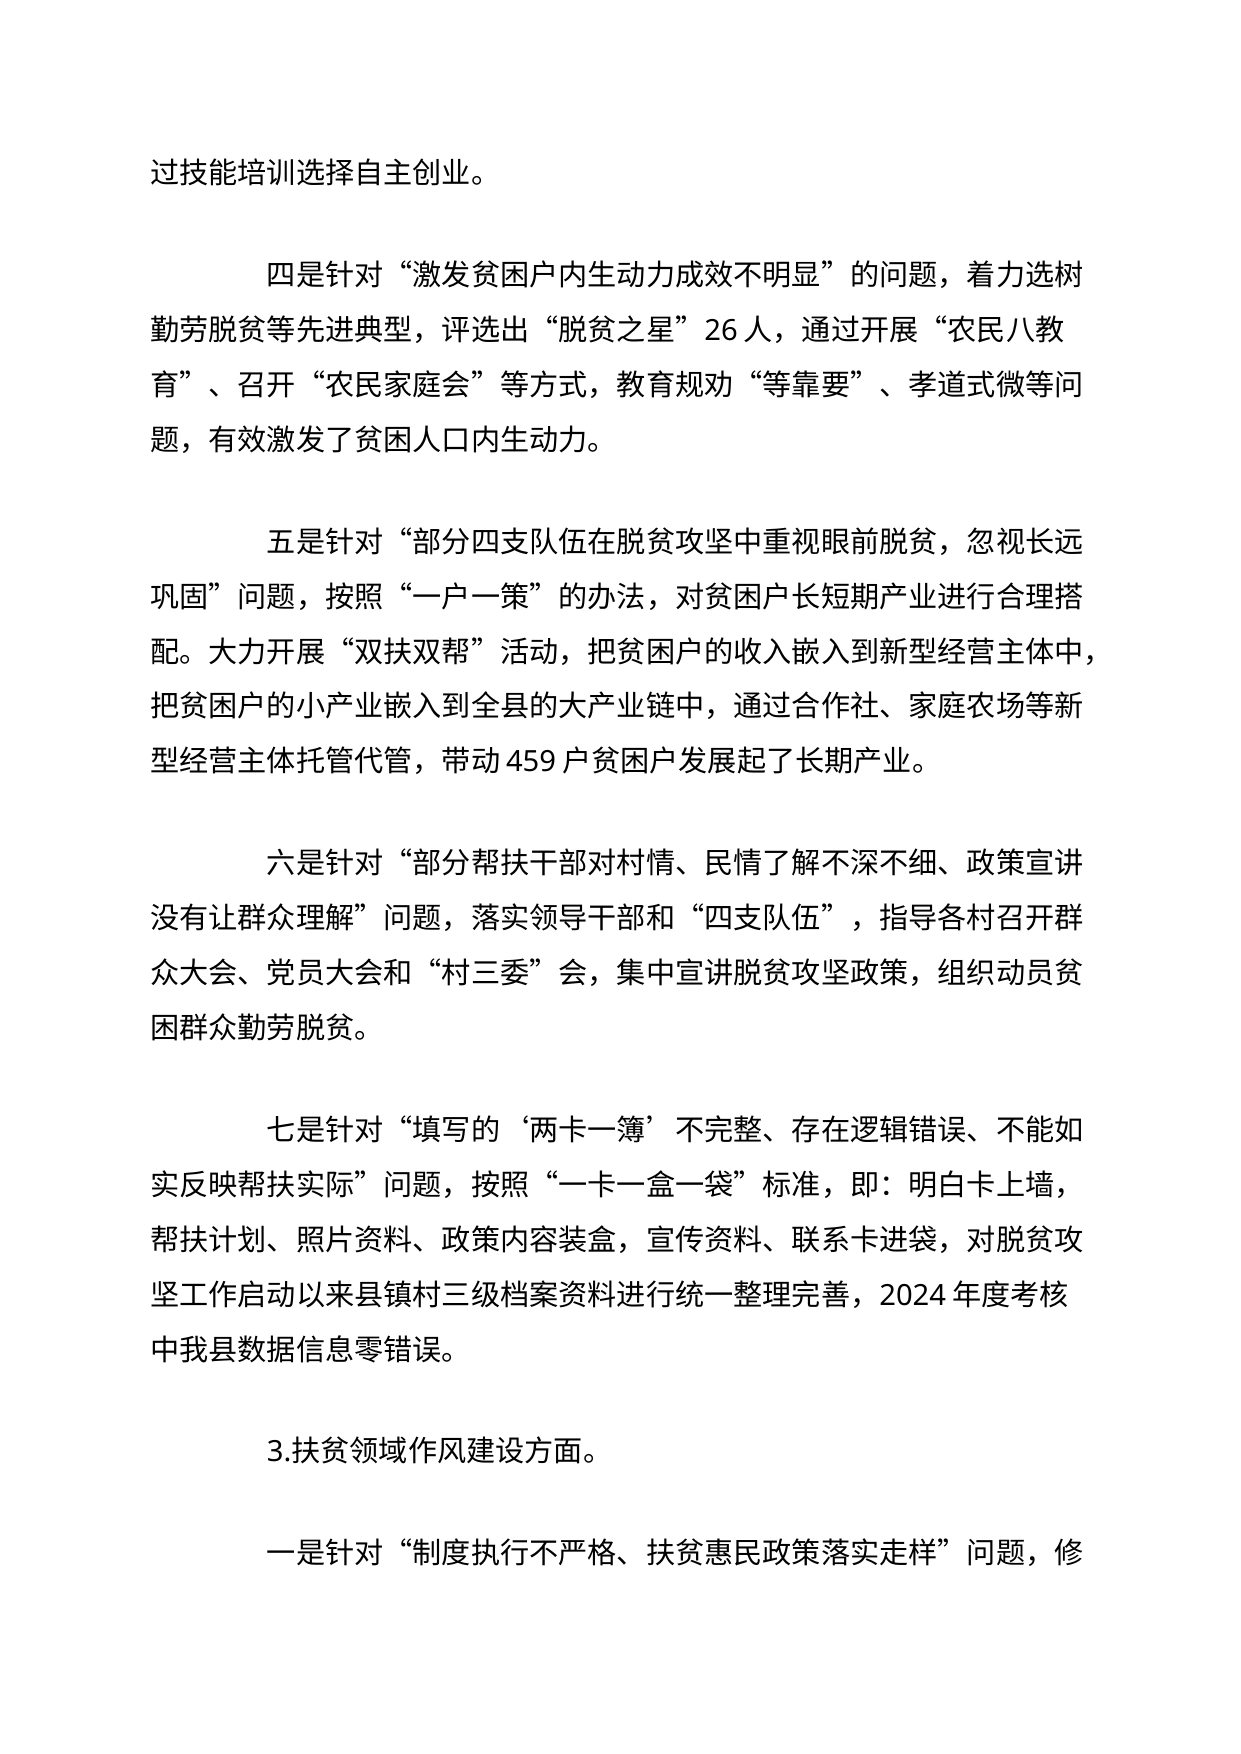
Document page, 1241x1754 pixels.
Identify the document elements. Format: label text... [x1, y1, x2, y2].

text 五是针对“部分四支队伍在脱贫攻坚中重视眼前脱贫，忽视长远巩固”问题，按照“一户一策”的办法，对贫困户长短期产业进行合理搭配。大力开展“双扶双帮”活动，把贫困户的收入嵌入到新型经营主体中，把贫困户的小产业嵌入到全县的大产业链中，通过合作社、家庭农场等新型经营主体托管代管，带动459户贫困户发展起了长期产业。 [150, 518, 1090, 780]
text 四是针对“激发贫困户内生动力成效不明显”的问题，着力选树勤劳脱贫等先进典型，评选出“脱贫之星”26人，通过开展“农民八教育”、召开“农民家庭会”等方式，教育规劝“等靠要”、孝道式微等问题，有效激发了贫困人口内生动力。 [150, 252, 1090, 459]
text 六是针对“部分帮扶干部对村情、民情了解不深不细、政策宣讲没有让群众理解”问题，落实领导干部和“四支队伍”，指导各村召开群众大会、党员大会和“村三委”会，集中宣讲脱贫攻坚政策，组织动员贫困群众勤劳脱贫。 [150, 840, 1090, 1047]
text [150, 150, 1090, 192]
text 3.扶贫领域作风建设方面。 [150, 1428, 1090, 1470]
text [150, 1530, 1090, 1572]
text 七是针对“填写的‘两卡一簿’不完整、存在逻辑错误、不能如实反映帮扶实际”问题，按照“一卡一盒一袋”标准，即：明白卡上墙，帮扶计划、照片资料、政策内容装盒，宣传资料、联系卡进袋，对脱贫攻坚工作启动以来县镇村三级档案资料进行统一整理完善，2024年度考核中我县数据信息零错误。 [150, 1106, 1090, 1368]
